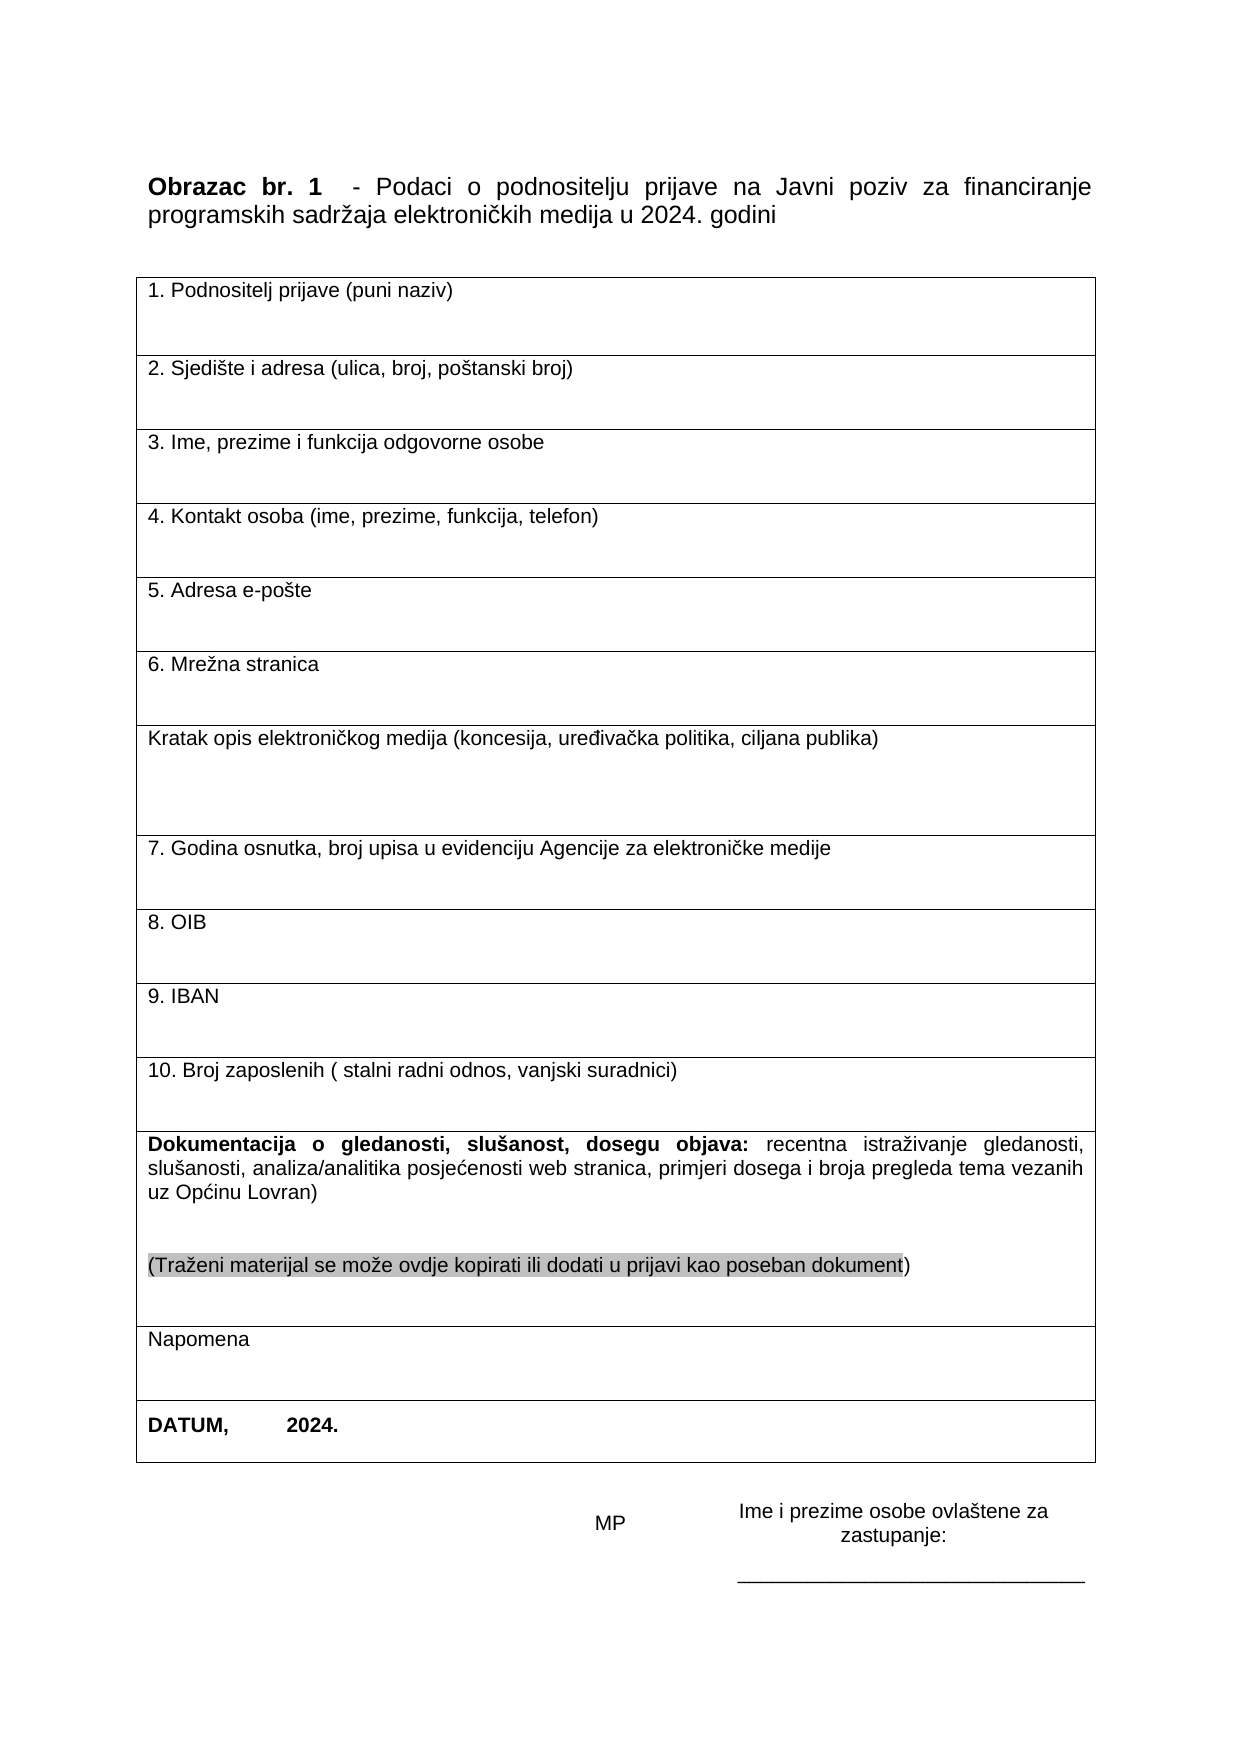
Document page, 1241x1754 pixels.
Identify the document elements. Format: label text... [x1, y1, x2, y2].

table_header 1. Podnositelj prijave (puni naziv) [137, 278, 1095, 355]
table_cell Dokumentacija o gledanosti, slušanost, dosegu objava: recentna istraživanje gledanosti, slušanosti, analiza/analitika posjećenosti web stranica, primjeri dosega i broja pregleda tema vezanih uz Općinu Lovran) (Traženi materijal se može ovdje kopirati ili dodati u prijavi kao poseban dokument) [137, 1132, 1095, 1326]
table_header MP [516, 1499, 704, 1560]
table_cell DATUM, 2024. [137, 1401, 1095, 1462]
table_cell Napomena [137, 1327, 1095, 1400]
table_cell 6. Mrežna stranica [137, 652, 1095, 725]
table_header Ime i prezime osobe ovlaštene za zastupanje: [705, 1499, 1083, 1560]
table_cell 4. Kontakt osoba (ime, prezime, funkcija, telefon) [137, 504, 1095, 577]
table_cell 7. Godina osnutka, broj upisa u evidenciju Agencije za elektroničke medije [137, 836, 1095, 909]
text Obrazac br. 1 - Podaci o podnositelju prijave na Javni poziv za financiranje programskih sadržaja elektroničkih medija u 2024. godini [148, 172, 1093, 229]
text ______________________________ [148, 1560, 1093, 1584]
table_cell 3. Ime, prezime i funkcija odgovorne osobe [137, 430, 1095, 503]
table_cell 10. Broj zaposlenih ( stalni radni odnos, vanjski suradnici) [137, 1058, 1095, 1131]
table_cell 2. Sjedište i adresa (ulica, broj, poštanski broj) [137, 356, 1095, 429]
table_cell 5. Adresa e-pošte [137, 578, 1095, 651]
table_cell Kratak opis elektroničkog medija (koncesija, uređivačka politika, ciljana publika) [137, 726, 1095, 835]
table_cell 9. IBAN [137, 984, 1095, 1057]
table_cell 8. OIB [137, 910, 1095, 983]
